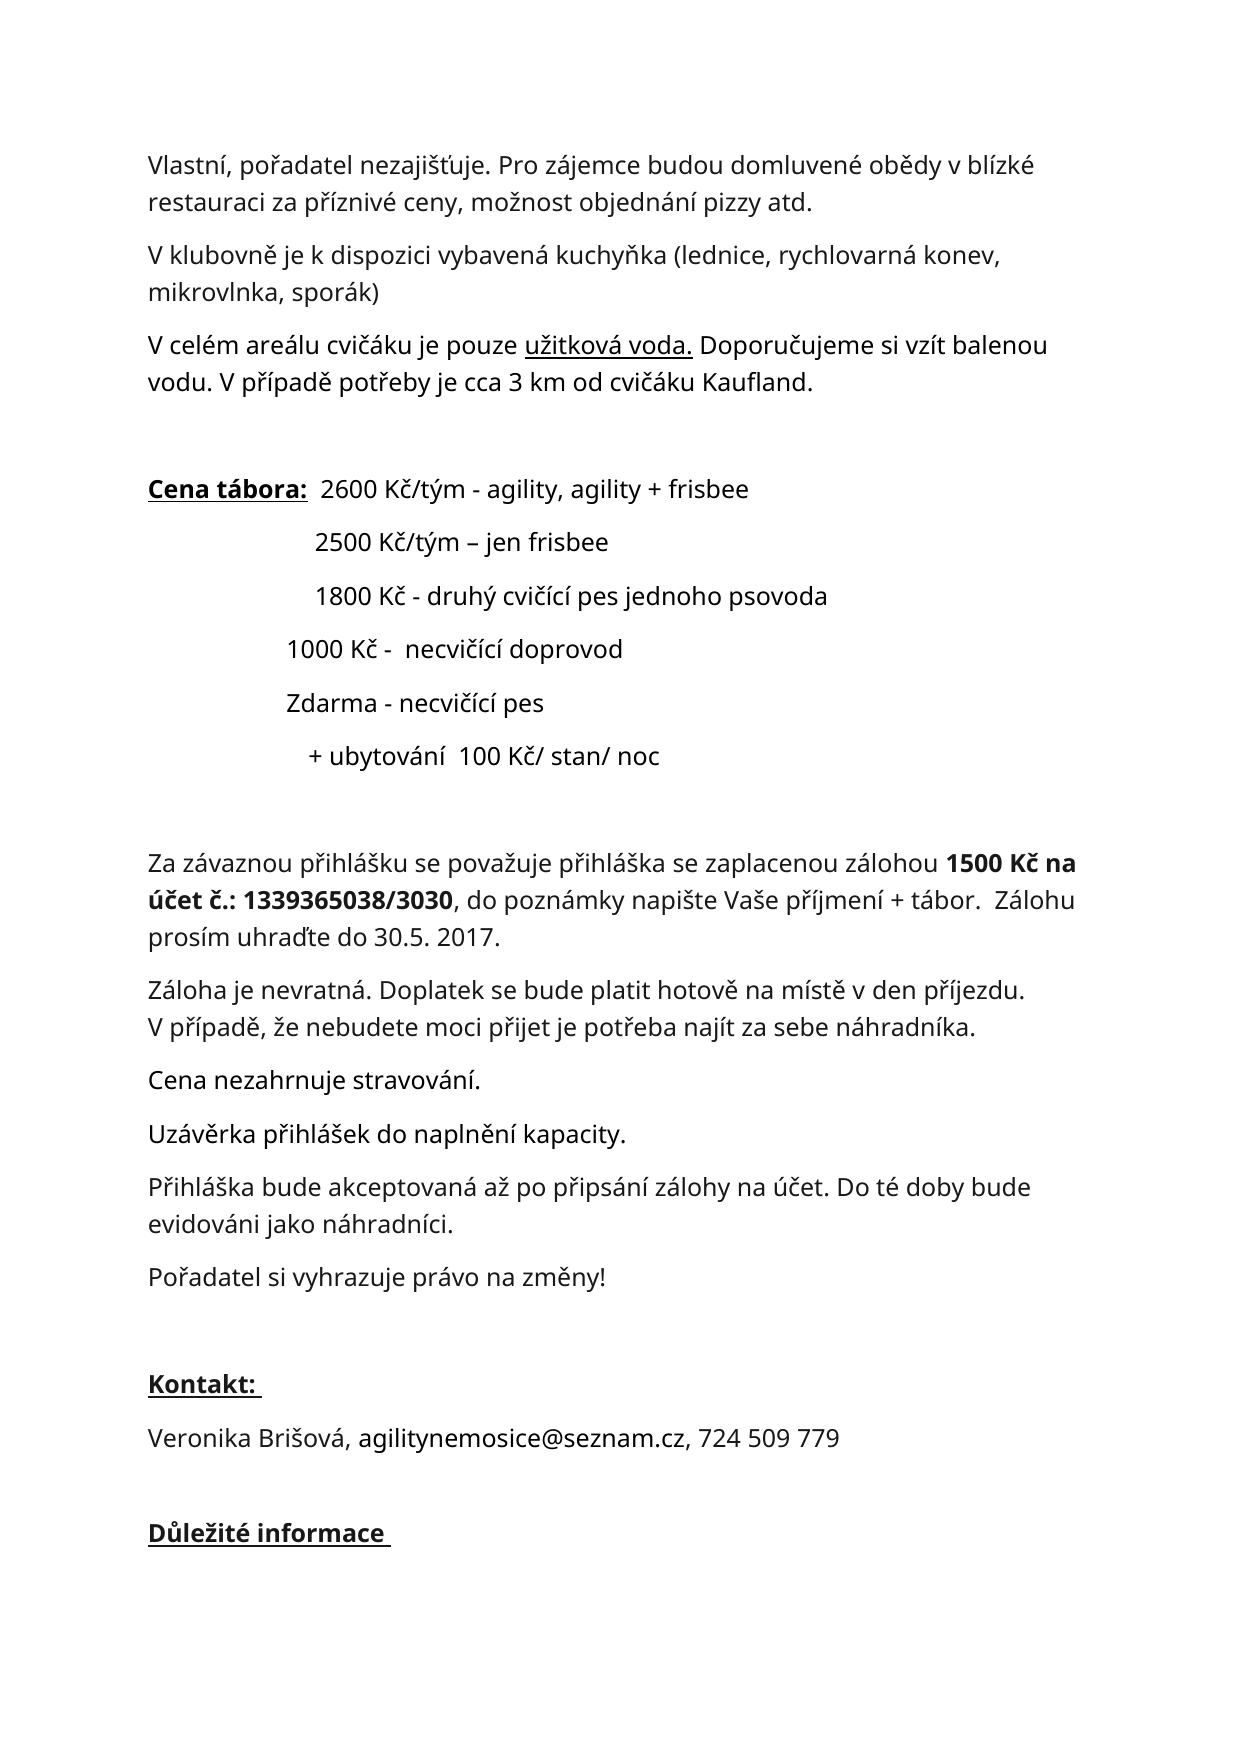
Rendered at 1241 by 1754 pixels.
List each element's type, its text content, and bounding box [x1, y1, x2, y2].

text Cena tábora: 2600 Kč/tým - agility, agility + frisbee [148, 472, 1093, 506]
text 1000 Kč - necvičící doprovod [148, 632, 1093, 666]
text Cena nezahrnuje stravování. [148, 1063, 1093, 1097]
text Vlastní, pořadatel nezajišťuje. Pro zájemce budou domluvené obědy v blízké restauraci za příznivé ceny, možnost objednání pizzy atd. [148, 148, 1093, 218]
text Za závaznou přihlášku se považuje přihláška se zaplacenou zálohou 1500 Kč na účet č.: 1339365038/3030, do poznámky napište Vaše příjmení + tábor. Zálohu prosím uhraďte do 30.5. 2017. [148, 846, 1093, 953]
text + ubytování 100 Kč/ stan/ noc [221, 739, 1093, 773]
text 1800 Kč - druhý cvičící pes jednoho psovoda [148, 578, 1093, 613]
text Přihláška bude akceptovaná až po připsání zálohy na účet. Do té doby bude evidováni jako náhradníci. [148, 1170, 1093, 1241]
text Záloha je nevratná. Doplatek se bude platit hotově na místě v den příjezdu. V případě, že nebudete moci přijet je potřeba najít za sebe náhradníka. [148, 973, 1093, 1043]
text V celém areálu cvičáku je pouze užitková voda. Doporučujeme si vzít balenou vodu. V případě potřeby je cca 3 km od cvičáku Kaufland. [148, 328, 1093, 399]
text Zdarma - necvičící pes [148, 685, 1093, 719]
text Veronika Brišová, agilitynemosice@seznam.cz, 724 509 779 [148, 1420, 1093, 1484]
text Důležité informace [148, 1516, 1093, 1550]
text V klubovně je k dispozici vybavená kuchyňka (lednice, rychlovarná konev, mikrovlnka, sporák) [148, 238, 1093, 309]
text Uzávěrka přihlášek do naplnění kapacity. [148, 1116, 1093, 1150]
text 2500 Kč/tým – jen frisbee [148, 525, 1093, 559]
text Pořadatel si vyhrazuje právo na změny! [148, 1260, 1093, 1294]
text Kontakt: [148, 1367, 1093, 1401]
